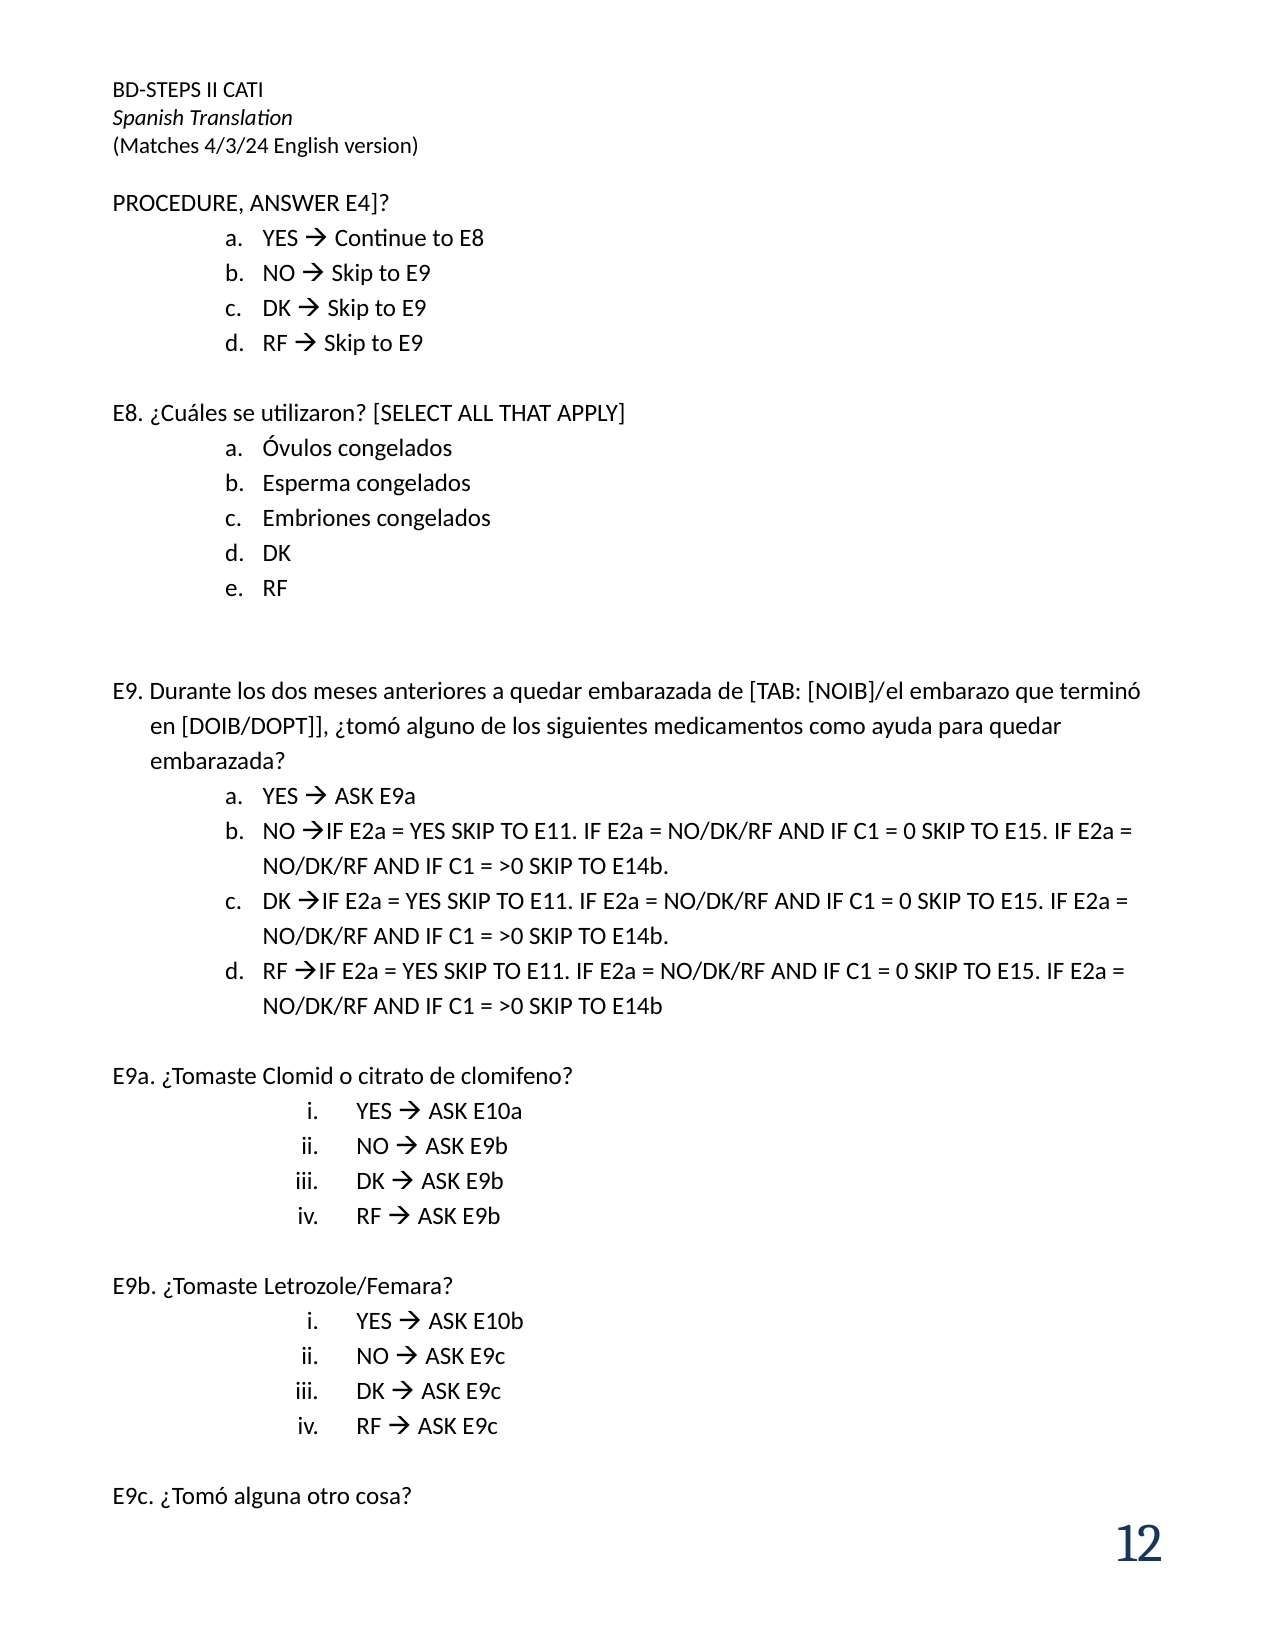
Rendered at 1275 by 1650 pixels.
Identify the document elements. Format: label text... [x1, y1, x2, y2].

list RF ASK E9b [319, 1200, 1162, 1230]
list RF [225, 572, 1162, 603]
list DK ASK E9c [319, 1375, 1162, 1405]
list E9a. ¿Tomaste Clomid o citrato de clomifeno? [112, 1060, 1162, 1090]
list NO IF E2a = YES SKIP TO E11. IF E2a = NO/DK/RF AND IF C1 = 0 SKIP TO E15. IF E2a = NO/DK/RF AND IF C1 = >0 SKIP TO E14b. [225, 815, 1162, 880]
list YES ASK E10a [319, 1095, 1162, 1125]
list DK IF E2a = YES SKIP TO E11. IF E2a = NO/DK/RF AND IF C1 = 0 SKIP TO E15. IF E2a = NO/DK/RF AND IF C1 = >0 SKIP TO E14b. [225, 885, 1162, 950]
list DK ASK E9b [319, 1165, 1162, 1195]
list Esperma congelados [225, 467, 1162, 498]
list E9. Durante los dos meses anteriores a quedar embarazada de [TAB: [NOIB]/el embarazo que terminó en [DOIB/DOPT]], ¿tomó alguno de los siguientes medicamentos como ayuda para quedar embarazada? [112, 675, 1162, 775]
list Óvulos congelados [225, 432, 1162, 463]
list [112, 187, 1162, 218]
list YES Continue to E8 [225, 222, 1162, 253]
list Embriones congelados [225, 502, 1162, 533]
list YES ASK E10b [319, 1305, 1162, 1335]
list E9b. ¿Tomaste Letrozole/Femara? [112, 1270, 1162, 1300]
list NO ASK E9b [319, 1130, 1162, 1160]
list E9c. ¿Tomó alguna otro cosa? [112, 1480, 1162, 1510]
list RF Skip to E9 [225, 327, 1162, 358]
list RF ASK E9c [319, 1410, 1162, 1440]
list RF IF E2a = YES SKIP TO E11. IF E2a = NO/DK/RF AND IF C1 = 0 SKIP TO E15. IF E2a = NO/DK/RF AND IF C1 = >0 SKIP TO E14b [225, 955, 1162, 1020]
list NO ASK E9c [319, 1340, 1162, 1370]
list DK [225, 537, 1162, 568]
list YES ASK E9a [225, 780, 1162, 810]
list DK Skip to E9 [225, 292, 1162, 323]
list NO Skip to E9 [225, 257, 1162, 288]
list E8. ¿Cuáles se utilizaron? [SELECT ALL THAT APPLY] [112, 397, 1162, 428]
